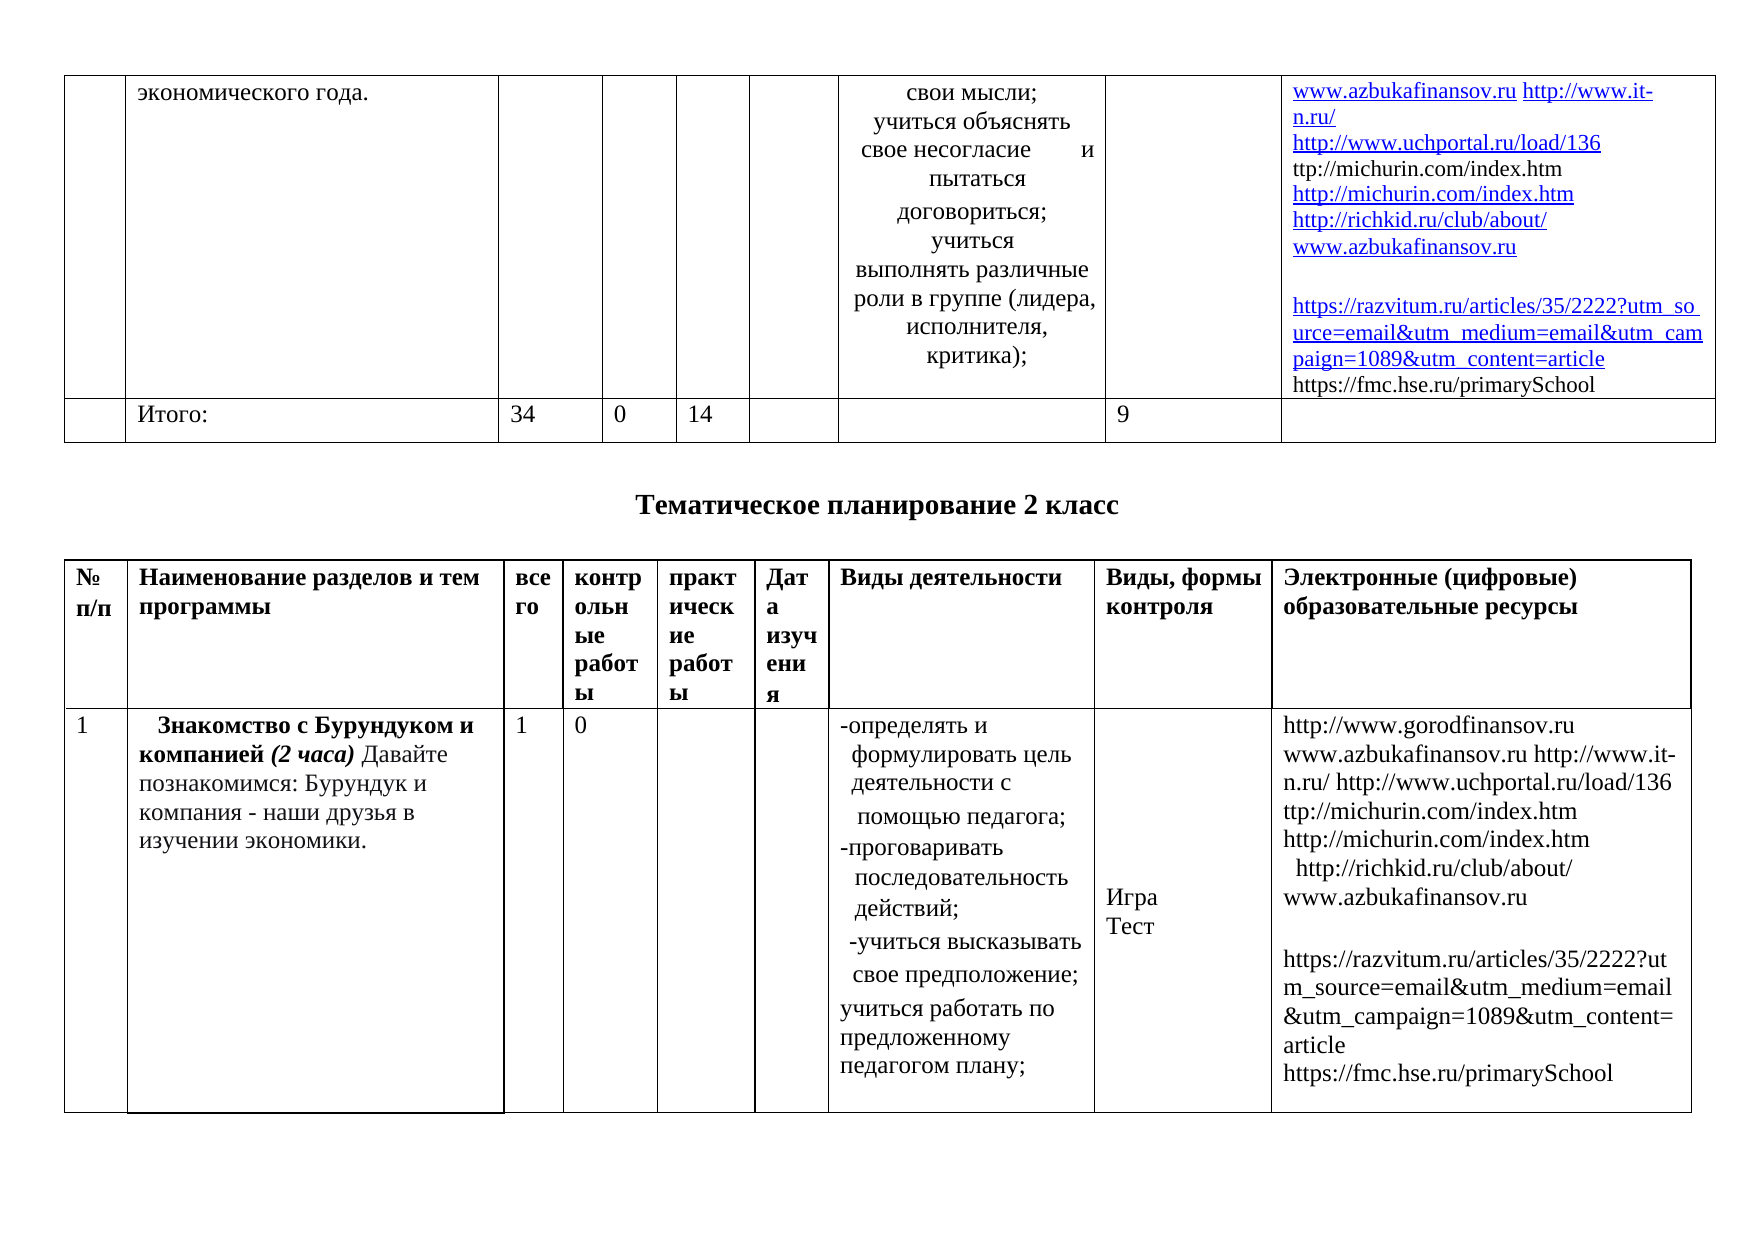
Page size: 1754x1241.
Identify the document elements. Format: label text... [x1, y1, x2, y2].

table_header Наименование разделов и тем программы [128, 561, 503, 708]
table_cell 0 [564, 709, 657, 1112]
table_cell 1 [505, 709, 563, 1112]
table_cell [839, 399, 1105, 442]
table_cell Итого: [126, 399, 498, 442]
table_header все го [505, 561, 562, 708]
table_cell http://www.gorodfinansov.ru www.azbukafinansov.ru http://www.it-n.ru/ http://www.uchportal.ru/load/136 ttp://michurin.com/index.htm http://michurin.com/index.htm http://richkid.ru/club/about/ www.azbukafinansov.ru https://razvitum.ru/articles/35/2222?ut m_source=email&utm_medium=email &utm_campaign=1089&utm_content= article https://fmc.hse.ru/primarySchool [1272, 709, 1691, 1112]
table_header контр ольн ые работ ы [564, 561, 657, 708]
table_header практ ическ ие работ ы [658, 561, 754, 708]
table_cell [756, 709, 828, 1112]
table_cell [1282, 399, 1715, 442]
table_cell [1106, 76, 1281, 398]
table_cell www.azbukafinansov.ru http://www.it-n.ru/ http://www.uchportal.ru/load/136 ttp://michurin.com/index.htm http://michurin.com/index.htm http://richkid.ru/club/about/ www.azbukafinansov.ru https://razvitum.ru/articles/35/2222?utm_so urce=email&utm_medium=email&utm_cam paign=1089&utm_content=article https://fmc.hse.ru/primarySchool [1282, 76, 1715, 398]
table_header Виды деятельности [830, 561, 1094, 708]
table_cell [750, 399, 838, 442]
table_cell Игра Тест [1095, 709, 1271, 1112]
table_cell -определять и формулировать цель деятельности с помощью педагога; -проговаривать последовательность действий; -учиться высказывать свое предположение; учиться работать по предложенному педагогом плану; [829, 709, 1094, 1112]
table_header Дат а изуч ени я [756, 561, 828, 708]
table_cell свои мысли; учиться объяснять свое несогласие и пытаться договориться; учиться выполнять различные роли в группе (лидера, исполнителя, критика); [839, 76, 1105, 398]
table_cell 34 [499, 399, 602, 442]
table_cell Знакомство с Бурундуком и компанией (2 часа) Давайте познакомимся: Бурундук и компания - наши друзья в изучении экономики. [128, 709, 503, 1112]
table_cell [65, 76, 125, 398]
table_cell 9 [1106, 399, 1281, 442]
table_cell 0 [603, 399, 676, 442]
text Тематическое планирование 2 класс [635, 487, 1678, 521]
table_cell 1 [65, 709, 127, 1112]
table_cell [677, 76, 749, 398]
table_cell [750, 76, 838, 398]
table_header Электронные (цифровые) образовательные ресурсы [1273, 561, 1690, 708]
table_cell 14 [677, 399, 749, 442]
table_header Виды, формы контроля [1095, 561, 1271, 708]
table_cell [65, 399, 125, 442]
table_cell [499, 76, 602, 398]
table_cell экономического года. [126, 76, 498, 398]
table_cell [658, 709, 754, 1112]
table_header № п/п [65, 561, 127, 708]
table_cell [603, 76, 676, 398]
